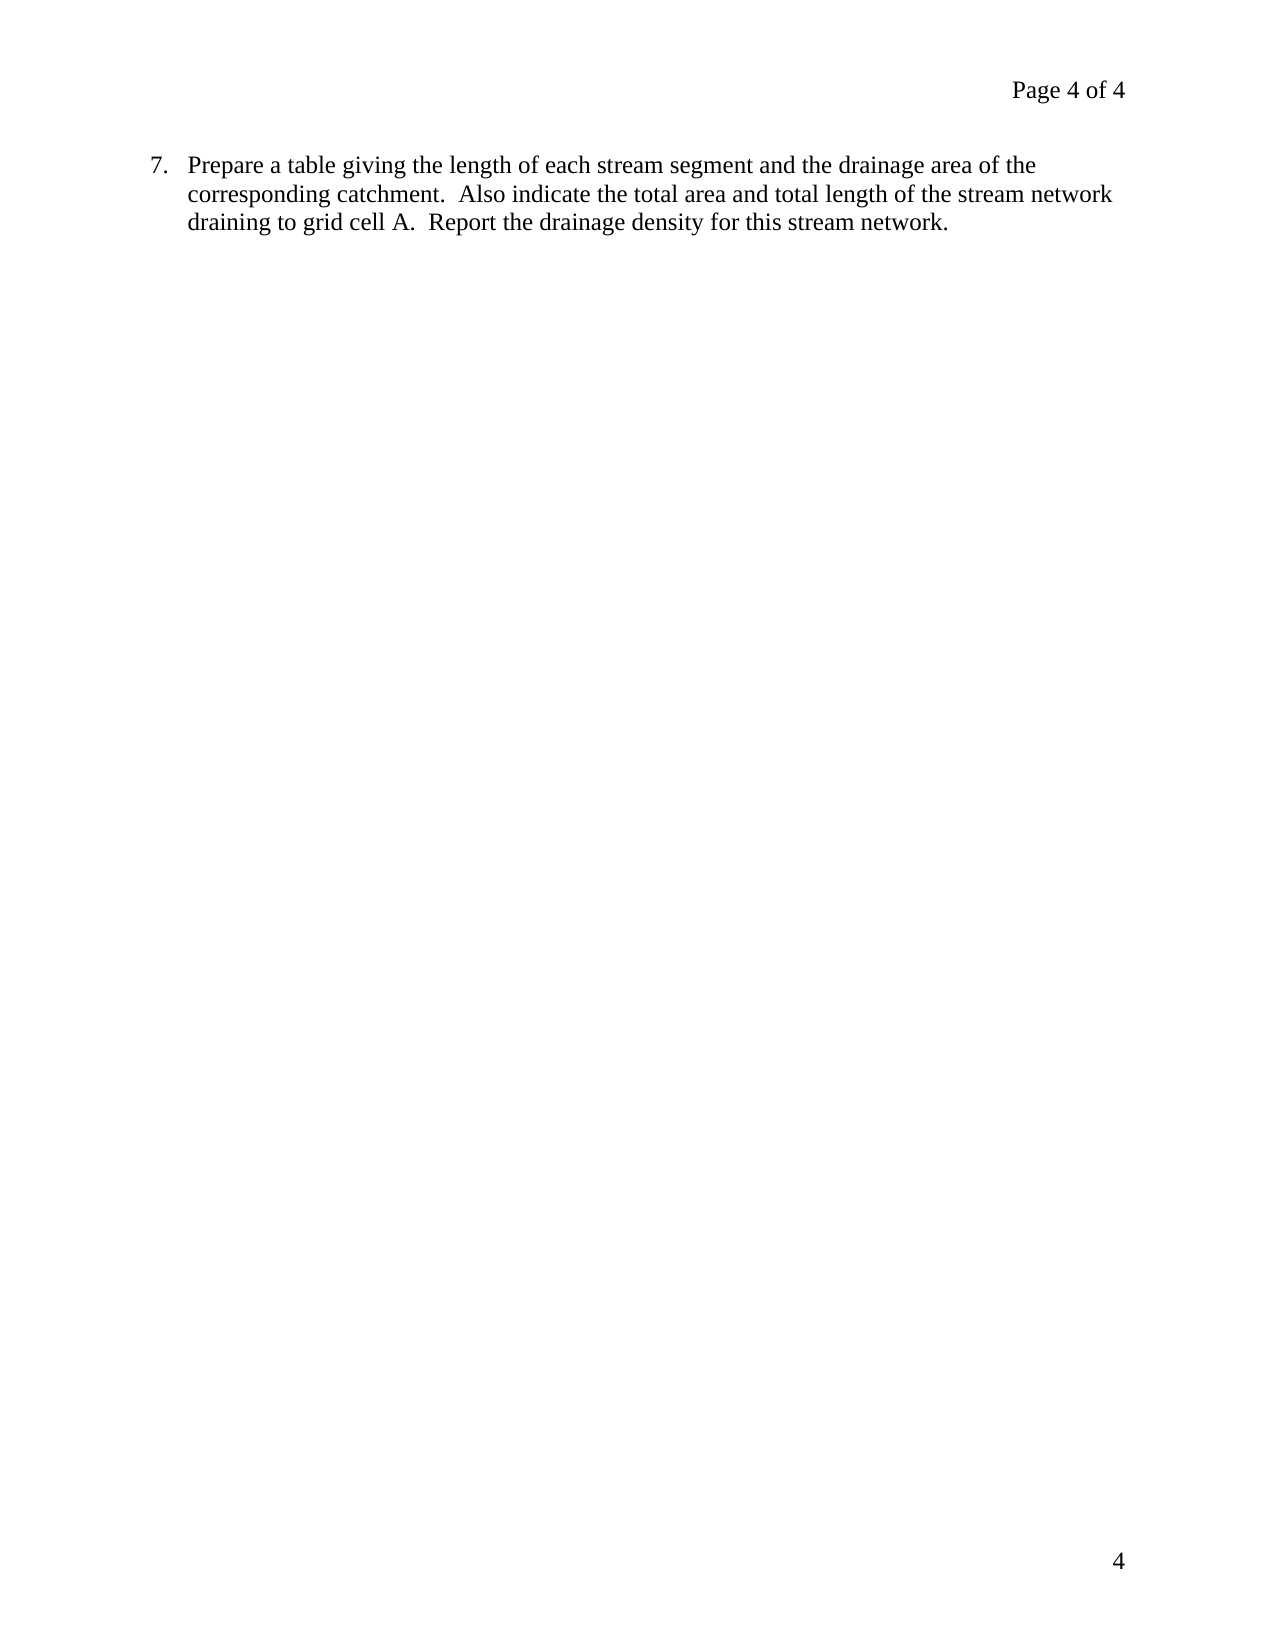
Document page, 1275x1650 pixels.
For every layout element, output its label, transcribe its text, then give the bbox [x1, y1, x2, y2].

list Prepare a table giving the length of each stream segment and the drainage area of the corresponding catchment. Also indicate the total area and total length of the stream network draining to grid cell A. Report the drainage density for this stream network. [150, 150, 1125, 236]
